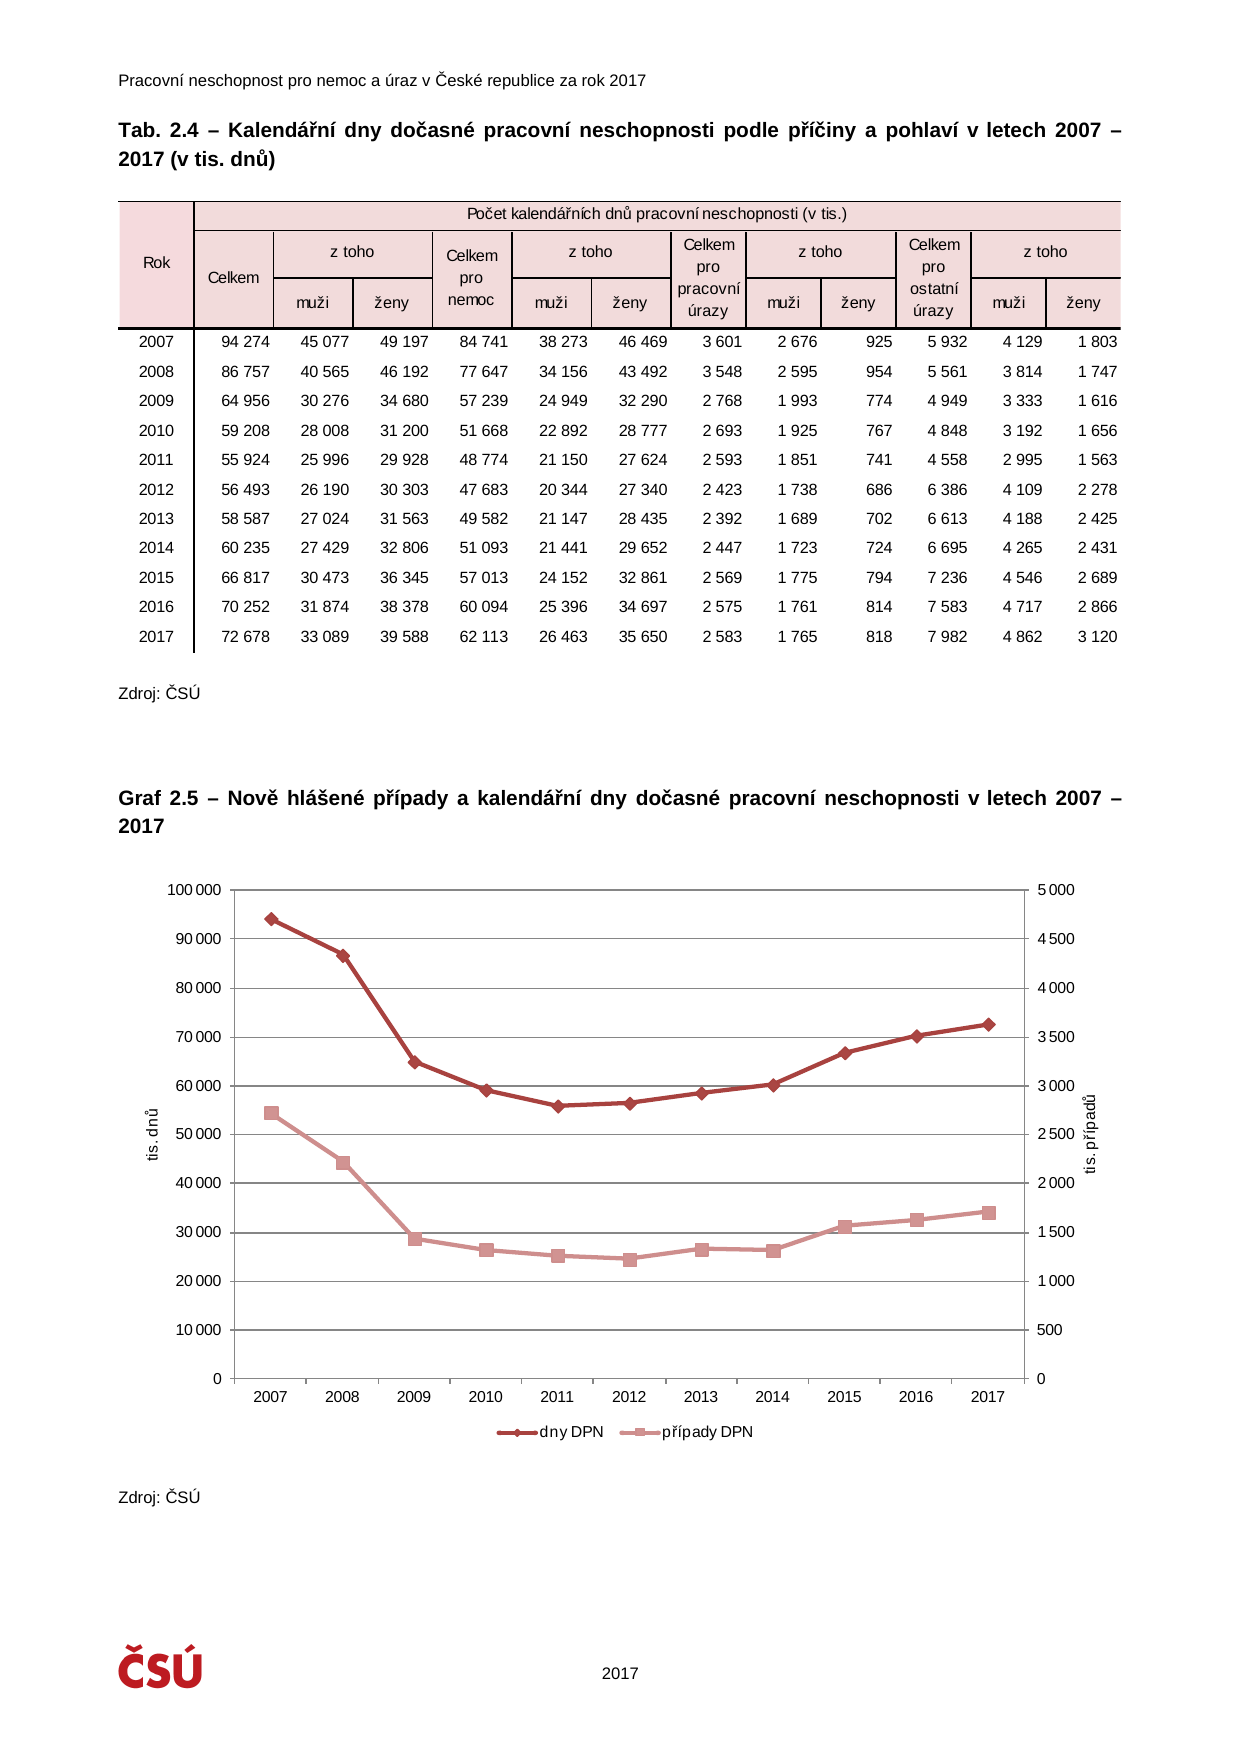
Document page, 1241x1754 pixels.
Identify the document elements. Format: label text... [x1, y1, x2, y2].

picture [118, 1643, 202, 1689]
text Graf 2.5 – Nově hlášené případy a kalendářní dny dočasné pracovní neschopnosti v letech 2007 – 2017 [118, 786, 1122, 838]
text Zdroj: ČSÚ [118, 1488, 1122, 1507]
text Zdroj: ČSÚ [118, 684, 1122, 703]
text Tab. 2.4 – Kalendářní dny dočasné pracovní neschopnosti podle příčiny a pohlaví v letech 2007 – 2017 (v tis. dnů) [118, 118, 1122, 171]
